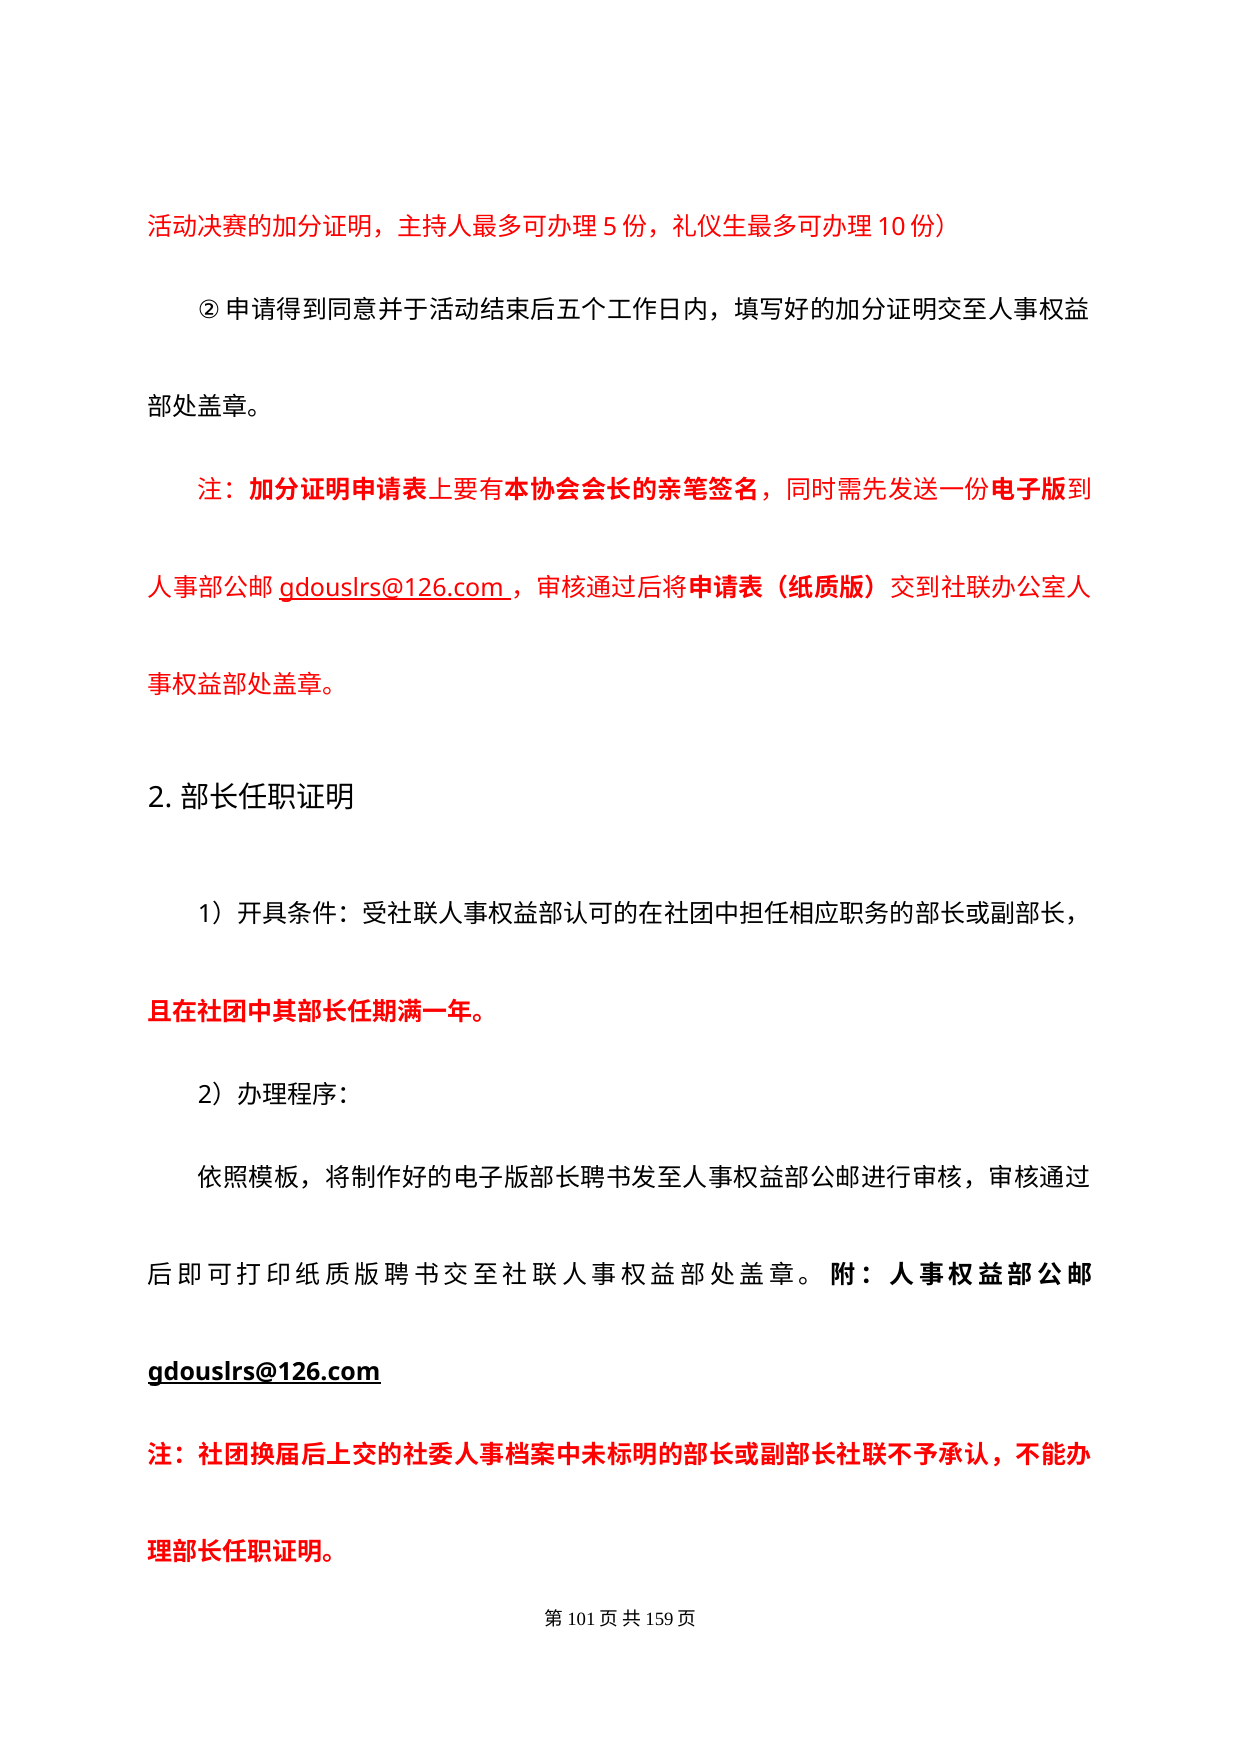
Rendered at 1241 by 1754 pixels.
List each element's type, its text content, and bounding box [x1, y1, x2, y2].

list 1）开具条件：受社联人事权益部认可的在社团中担任相应职务的部长或副部长，且在社团中其部长任期满一年。 [148, 879, 1092, 1042]
text ②申请得到同意并于活动结束后五个工作日内，填写好的加分证明交至人事权益部处盖章。 [148, 275, 1092, 437]
list 2）办理程序： [148, 1060, 1092, 1125]
list 依照模板，将制作好的电子版部长聘书发至人事权益部公邮进行审核，审核通过后即可打印纸质版聘书交至社联人事权益部处盖章。附：人事权益部公邮gdouslrs@126.com [148, 1143, 1092, 1403]
text 注：加分证明申请表上要有本协会会长的亲笔签名，同时需先发送一份电子版到人事部公邮gdouslrs@126.com ，审核通过后将申请表（纸质版）交到社联办公室人事权益部处盖章。 [148, 456, 1092, 716]
subtitle 2. 部长任职证明 [148, 763, 1092, 828]
list 注：社团换届后上交的社委人事档案中未标明的部长或副部长社联不予承认，不能办理部长任职证明。 [148, 1420, 1092, 1582]
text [148, 192, 1092, 257]
